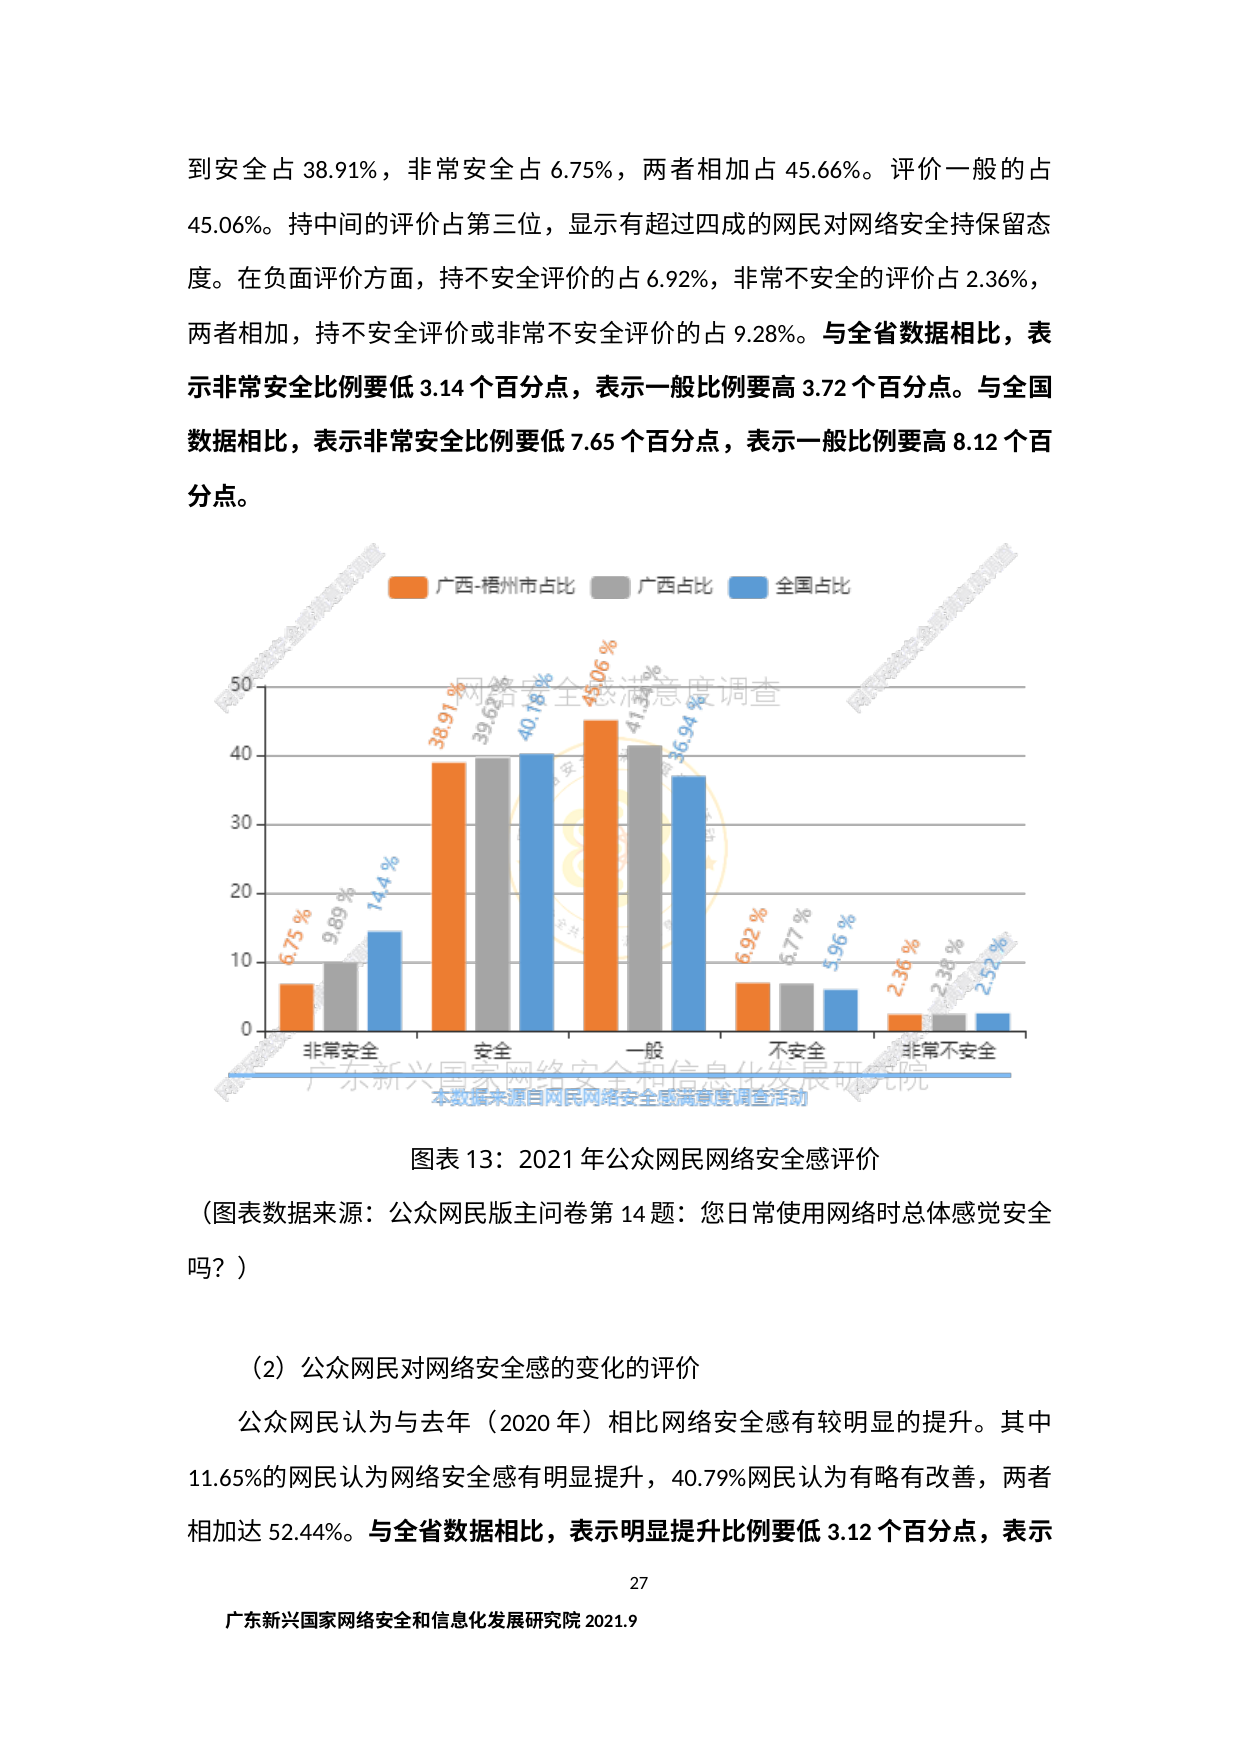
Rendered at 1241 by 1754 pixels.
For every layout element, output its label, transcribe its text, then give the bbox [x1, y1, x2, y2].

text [187, 1403, 1053, 1548]
picture [199, 530, 1041, 1125]
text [187, 150, 1053, 512]
text 图表13：2021年公众网民网络安全感评价 [187, 1139, 1053, 1176]
text （图表数据来源：公众网民版主问卷第14题：您日常使用网络时总体感觉安全吗？） [187, 1194, 1053, 1284]
text （2）公众网民对网络安全感的变化的评价 [187, 1348, 1053, 1385]
